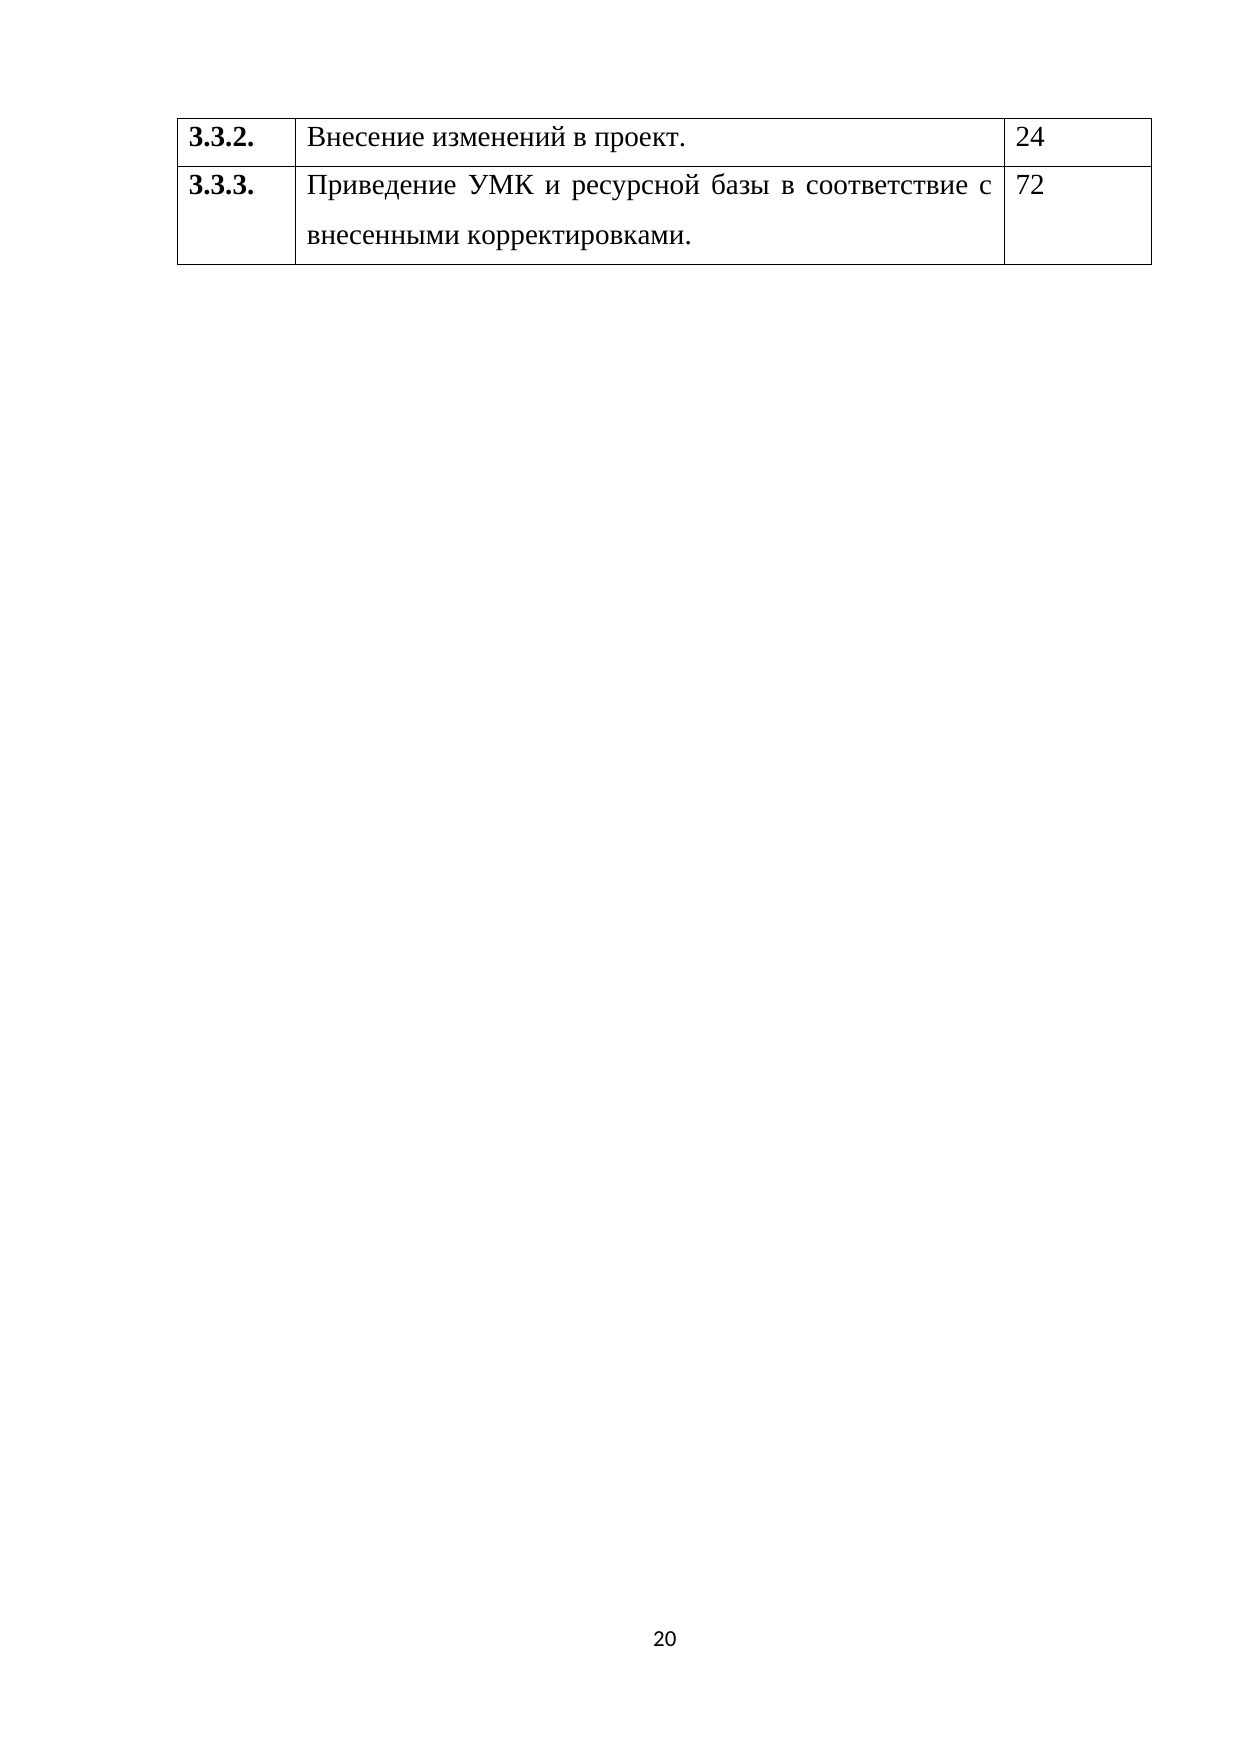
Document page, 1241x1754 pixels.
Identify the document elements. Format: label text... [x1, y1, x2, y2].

table_cell Приведение УМК и ресурсной базы в соответствие с внесенными корректировками. [296, 167, 1004, 264]
table_cell 72 [1005, 167, 1151, 264]
table_cell Внесение изменений в проект. [296, 119, 1004, 166]
table_cell 3.3.2. [178, 119, 295, 166]
table_cell 3.3.3. [178, 167, 295, 264]
table_cell 24 [1005, 119, 1151, 166]
